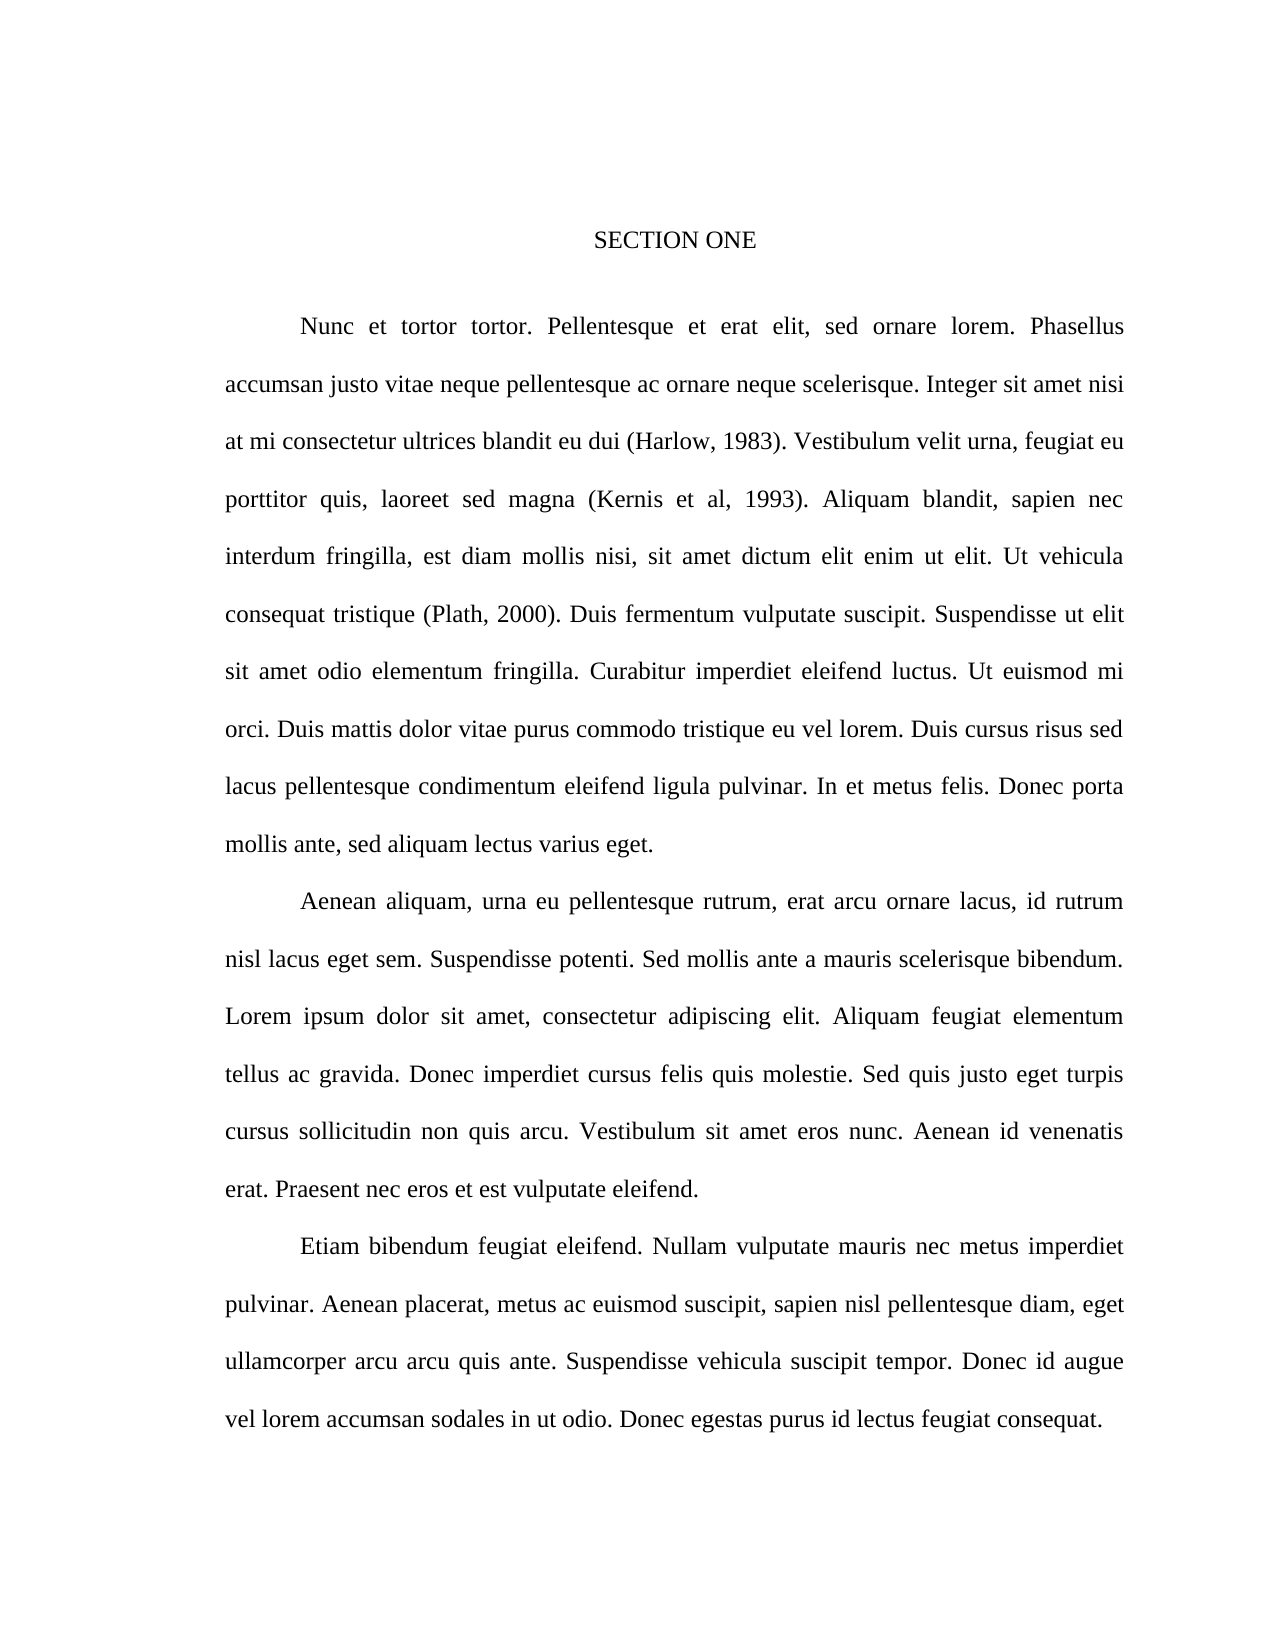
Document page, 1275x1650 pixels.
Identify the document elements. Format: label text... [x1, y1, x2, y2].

title Nunc et tortor tortor. Pellentesque et erat elit, sed ornare lorem. Phasellus accumsan justo vitae neque pellentesque ac ornare neque scelerisque. Integer sit amet nisi at mi consectetur ultrices blandit eu dui (Harlow, 1983). Vestibulum velit urna, feugiat eu porttitor quis, laoreet sed magna (Kernis et al, 1993). Aliquam blandit, sapien nec interdum fringilla, est diam mollis nisi, sit amet dictum elit enim ut elit. Ut vehicula consequat tristique (Plath, 2000). Duis fermentum vulputate suscipit. Suspendisse ut elit sit amet odio elementum fringilla. Curabitur imperdiet eleifend luctus. Ut euismod mi orci. Duis mattis dolor vitae purus commodo tristique eu vel lorem. Duis cursus risus sed lacus pellentesque condimentum eleifend ligula pulvinar. In et metus felis. Donec porta mollis ante, sed aliquam lectus varius eget. [225, 311, 1125, 857]
subtitle Section One [225, 225, 1125, 254]
title Aenean aliquam, urna eu pellentesque rutrum, erat arcu ornare lacus, id rutrum nisl lacus eget sem. Suspendisse potenti. Sed mollis ante a mauris scelerisque bibendum. Lorem ipsum dolor sit amet, consectetur adipiscing elit. Aliquam feugiat elementum tellus ac gravida. Donec imperdiet cursus felis quis molestie. Sed quis justo eget turpis cursus sollicitudin non quis arcu. Vestibulum sit amet eros nunc. Aenean id venenatis erat. Praesent nec eros et est vulputate eleifend. [225, 886, 1125, 1202]
title Etiam bibendum feugiat eleifend. Nullam vulputate mauris nec metus imperdiet pulvinar. Aenean placerat, metus ac euismod suscipit, sapien nisl pellentesque diam, eget ullamcorper arcu arcu quis ante. Suspendisse vehicula suscipit tempor. Donec id augue vel lorem accumsan sodales in ut odio. Donec egestas purus id lectus feugiat consequat. [225, 1231, 1125, 1432]
